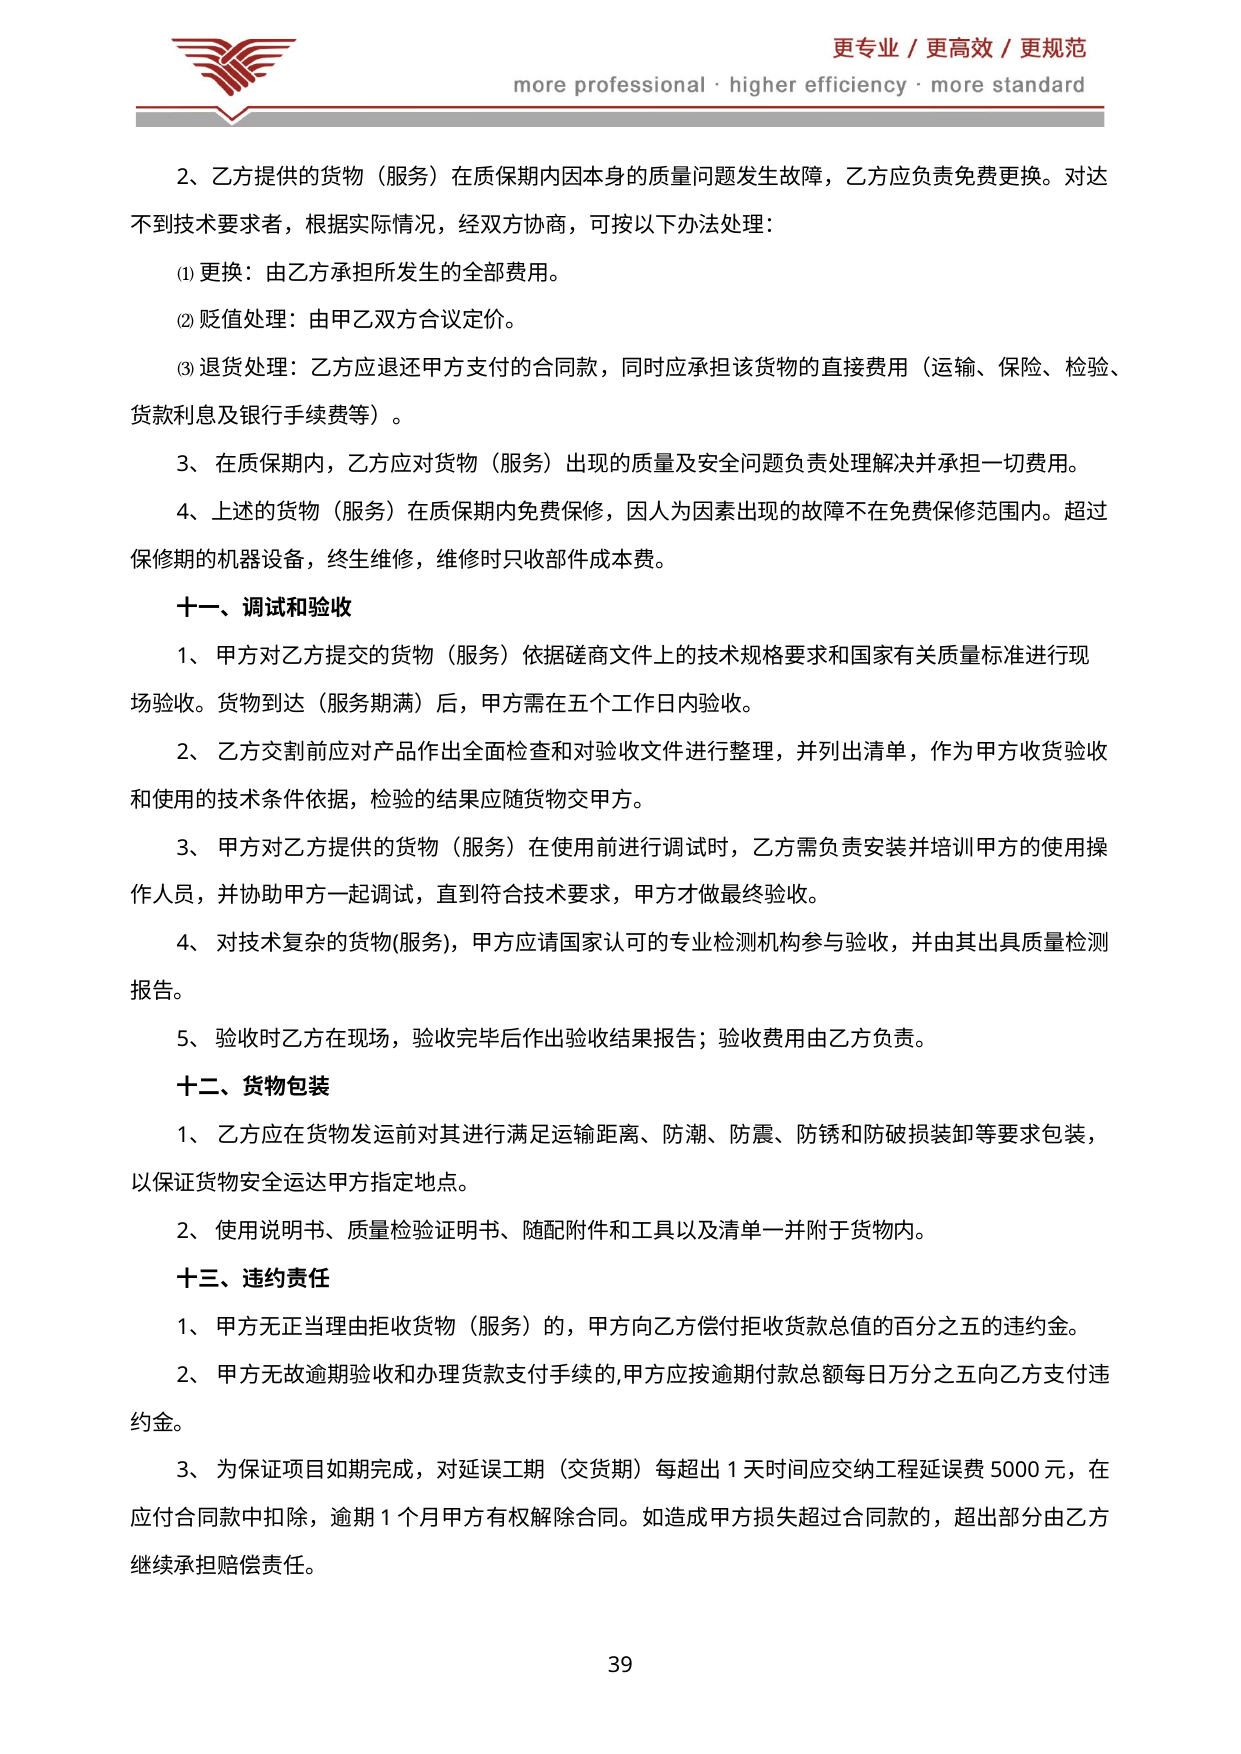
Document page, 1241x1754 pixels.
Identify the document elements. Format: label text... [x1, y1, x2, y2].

text 5、 验收时乙方在现场，验收完毕后作出验收结果报告；验收费用由乙方负责。 [130, 1008, 1110, 1056]
text 2、乙方提供的货物（服务）在质保期内因本身的质量问题发生故障，乙方应负责免费更换。对达不到技术要求者，根据实际情况，经双方协商，可按以下办法处理： [130, 146, 1110, 242]
text 2、 使用说明书、质量检验证明书、随配附件和工具以及清单一并附于货物内。 [130, 1200, 1110, 1248]
text 1、 甲方无正当理由拒收货物（服务）的，甲方向乙方偿付拒收货款总值的百分之五的违约金。 [130, 1296, 1110, 1344]
text 1、 甲方对乙方提交的货物（服务）依据磋商文件上的技术规格要求和国家有关质量标准进行现场验收。货物到达（服务期满）后，甲方需在五个工作日内验收。 [130, 625, 1110, 721]
text ⑴更换：由乙方承担所发生的全部费用。 [130, 242, 1110, 289]
text 3、 在质保期内，乙方应对货物（服务）出现的质量及安全问题负责处理解决并承担一切费用。 [130, 433, 1110, 481]
picture [135, 14, 1105, 127]
text 十三、违约责任 [130, 1248, 1110, 1296]
text 1、 乙方应在货物发运前对其进行满足运输距离、防潮、防震、防锈和防破损装卸等要求包装，以保证货物安全运达甲方指定地点。 [130, 1104, 1110, 1200]
text ⑶退货处理：乙方应退还甲方支付的合同款，同时应承担该货物的直接费用（运输、保险、检验、货款利息及银行手续费等）。 [130, 337, 1110, 433]
text 十一、调试和验收 [130, 577, 1110, 625]
text 4、上述的货物（服务）在质保期内免费保修，因人为因素出现的故障不在免费保修范围内。超过保修期的机器设备，终生维修，维修时只收部件成本费。 [130, 481, 1110, 577]
text 2、 乙方交割前应对产品作出全面检查和对验收文件进行整理，并列出清单，作为甲方收货验收和使用的技术条件依据，检验的结果应随货物交甲方。 [130, 721, 1110, 817]
text 3、 甲方对乙方提供的货物（服务）在使用前进行调试时，乙方需负责安装并培训甲方的使用操作人员，并协助甲方一起调试，直到符合技术要求，甲方才做最终验收。 [130, 817, 1110, 912]
text 十二、货物包装 [130, 1056, 1110, 1104]
text 4、 对技术复杂的货物(服务)，甲方应请国家认可的专业检测机构参与验收，并由其出具质量检测报告。 [130, 912, 1110, 1008]
text 3、 为保证项目如期完成，对延误工期（交货期）每超出1天时间应交纳工程延误费5000元，在应付合同款中扣除，逾期1个月甲方有权解除合同。如造成甲方损失超过合同款的，超出部分由乙方继续承担赔偿责任。 [130, 1439, 1110, 1583]
text 2、 甲方无故逾期验收和办理货款支付手续的,甲方应按逾期付款总额每日万分之五向乙方支付违约金。 [130, 1344, 1110, 1439]
text ⑵贬值处理：由甲乙双方合议定价。 [130, 289, 1110, 337]
